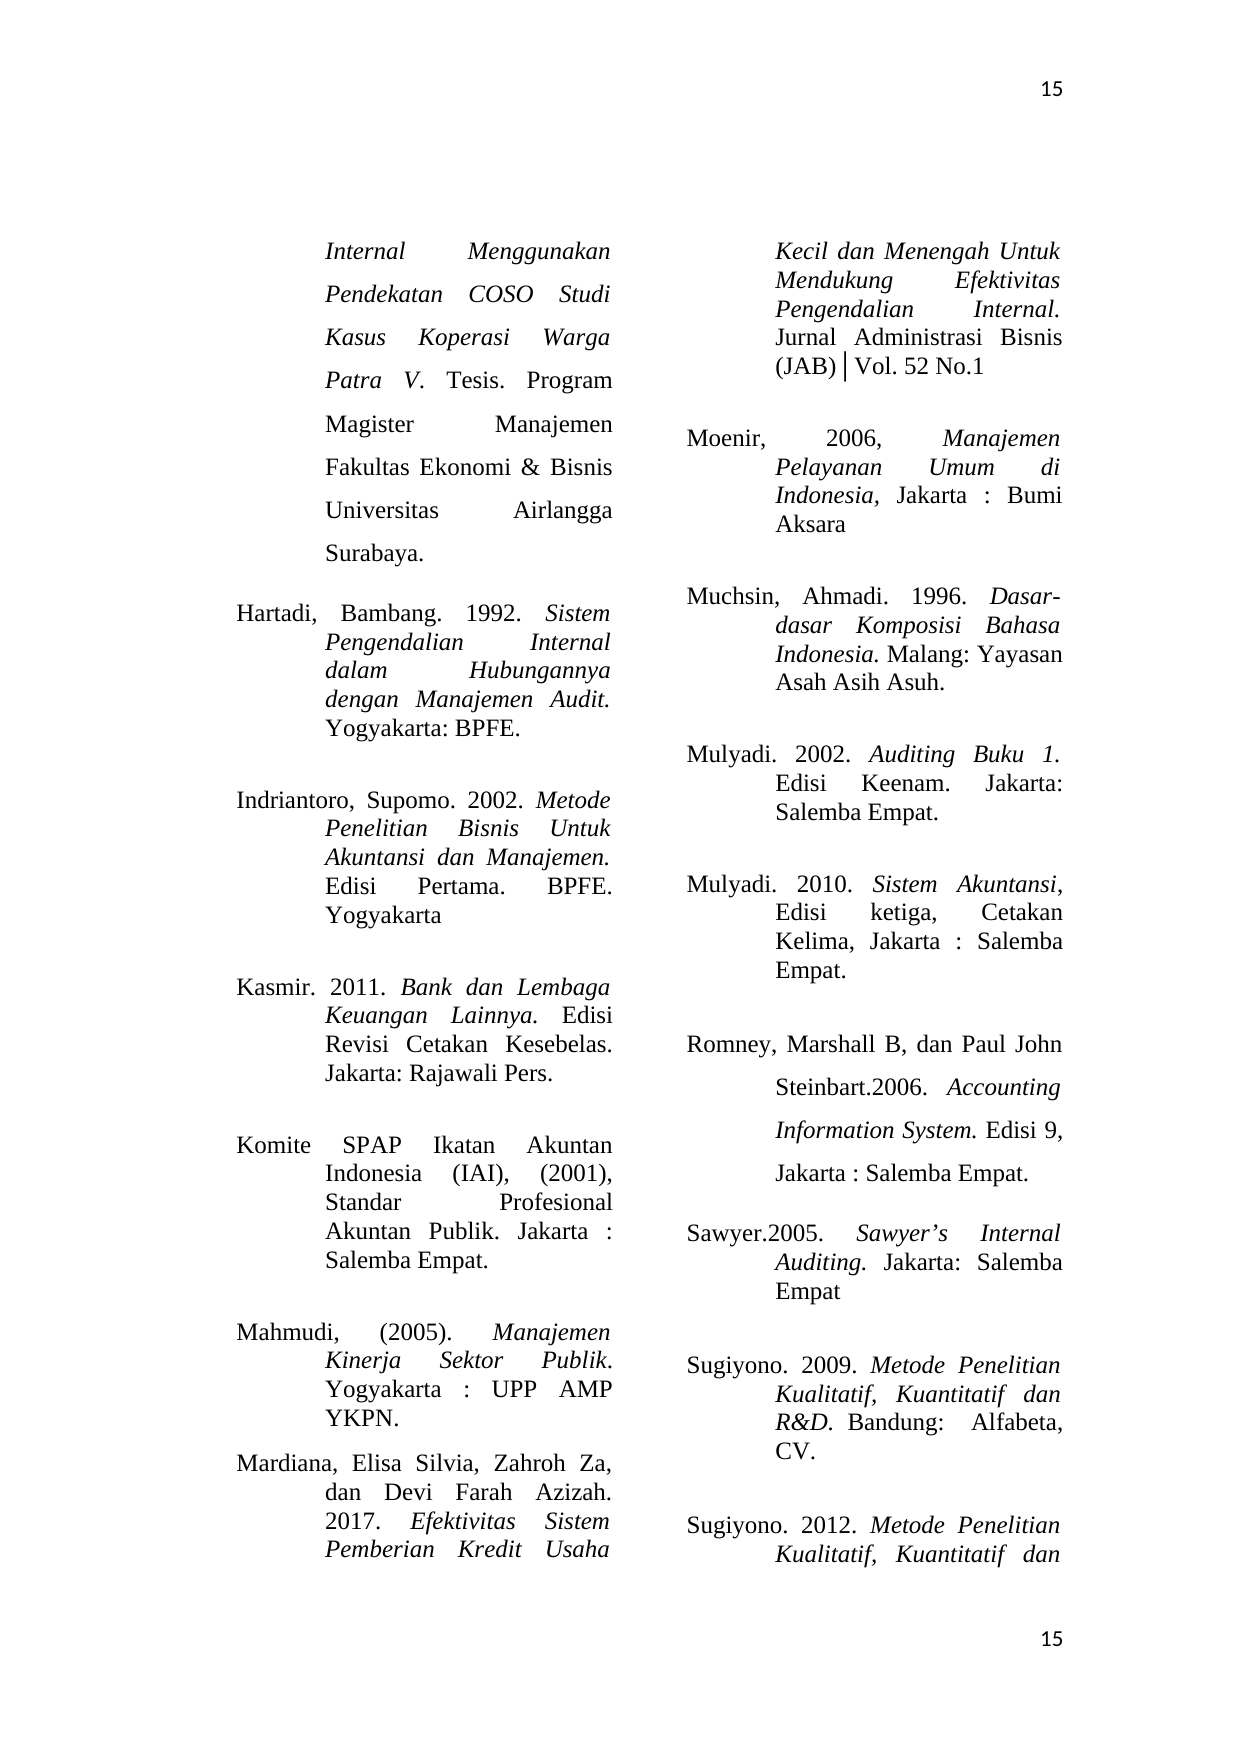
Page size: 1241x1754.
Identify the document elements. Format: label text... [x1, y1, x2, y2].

list Hartadi, Bambang. 1992. Sistem Pengendalian Internal dalam Hubungannya dengan Manajemen Audit. Yogyakarta: BPFE. [236, 598, 613, 742]
text Mulyadi. 2010. Sistem Akuntansi, Edisi ketiga, Cetakan Kelima, Jakarta : Salemba Empat. [686, 869, 1063, 984]
text Sugiyono. 2012. Metode Penelitian Kualitatif, Kuantitatif dan R&D. Bandung: Alfabeta, CV. [686, 1510, 1063, 1568]
text Muchsin, Ahmadi. 1996. Dasar-dasar Komposisi Bahasa Indonesia. Malang: Yayasan Asah Asih Asuh. [686, 581, 1063, 696]
text Sawyer.2005. Sawyer’s Internal Auditing. Jakarta: Salemba Empat [686, 1218, 1063, 1304]
list Komite SPAP Ikatan Akuntan Indonesia (IAI), (2001), Standar Profesional Akuntan Publik. Jakarta : Salemba Empat. [236, 1130, 613, 1273]
text Mardiana, Elisa Silvia, Zahroh Za, dan Devi Farah Azizah. 2017. Efektivitas Sistem Pemberian Kredit Usaha Kecil dan Menengah Untuk Mendukung Efektivitas Pengendalian Internal. Jurnal Administrasi Bisnis (JAB)│Vol. 52 No.1 [686, 236, 1063, 380]
list Kasmir. 2011. Bank dan Lembaga Keuangan Lainnya. Edisi Revisi Cetakan Kesebelas. Jakarta: Rajawali Pers. [236, 972, 613, 1087]
list Mahmudi, (2005). Manajemen Kinerja Sektor Publik. Yogyakarta : UPP AMP YKPN. [236, 1317, 613, 1432]
text Romney, Marshall B, dan Paul John Steinbart.2006. Accounting Information System. Edisi 9, Jakarta : Salemba Empat. [686, 1029, 1063, 1187]
text Mardiana, Elisa Silvia, Zahroh Za, dan Devi Farah Azizah. 2017. Efektivitas Sistem Pemberian Kredit Usaha Kecil dan Menengah Untuk Mendukung Efektivitas Pengendalian Internal. Jurnal Administrasi Bisnis (JAB)│Vol. 52 No.1 [236, 1448, 612, 1563]
text Mulyadi. 2002. Auditing Buku 1. Edisi Keenam. Jakarta: Salemba Empat. [686, 739, 1063, 826]
text Moenir, 2006, Manajemen Pelayanan Umum di Indonesia, Jakarta : Bumi Aksara [686, 423, 1063, 538]
list Indriantoro, Supomo. 2002. Metode Penelitian Bisnis Untuk Akuntansi dan Manajemen. Edisi Pertama. BPFE. Yogyakarta [236, 785, 613, 928]
text Sugiyono. 2009. Metode Penelitian Kualitatif, Kuantitatif dan R&D. Bandung: Alfabeta, CV. [686, 1350, 1063, 1465]
